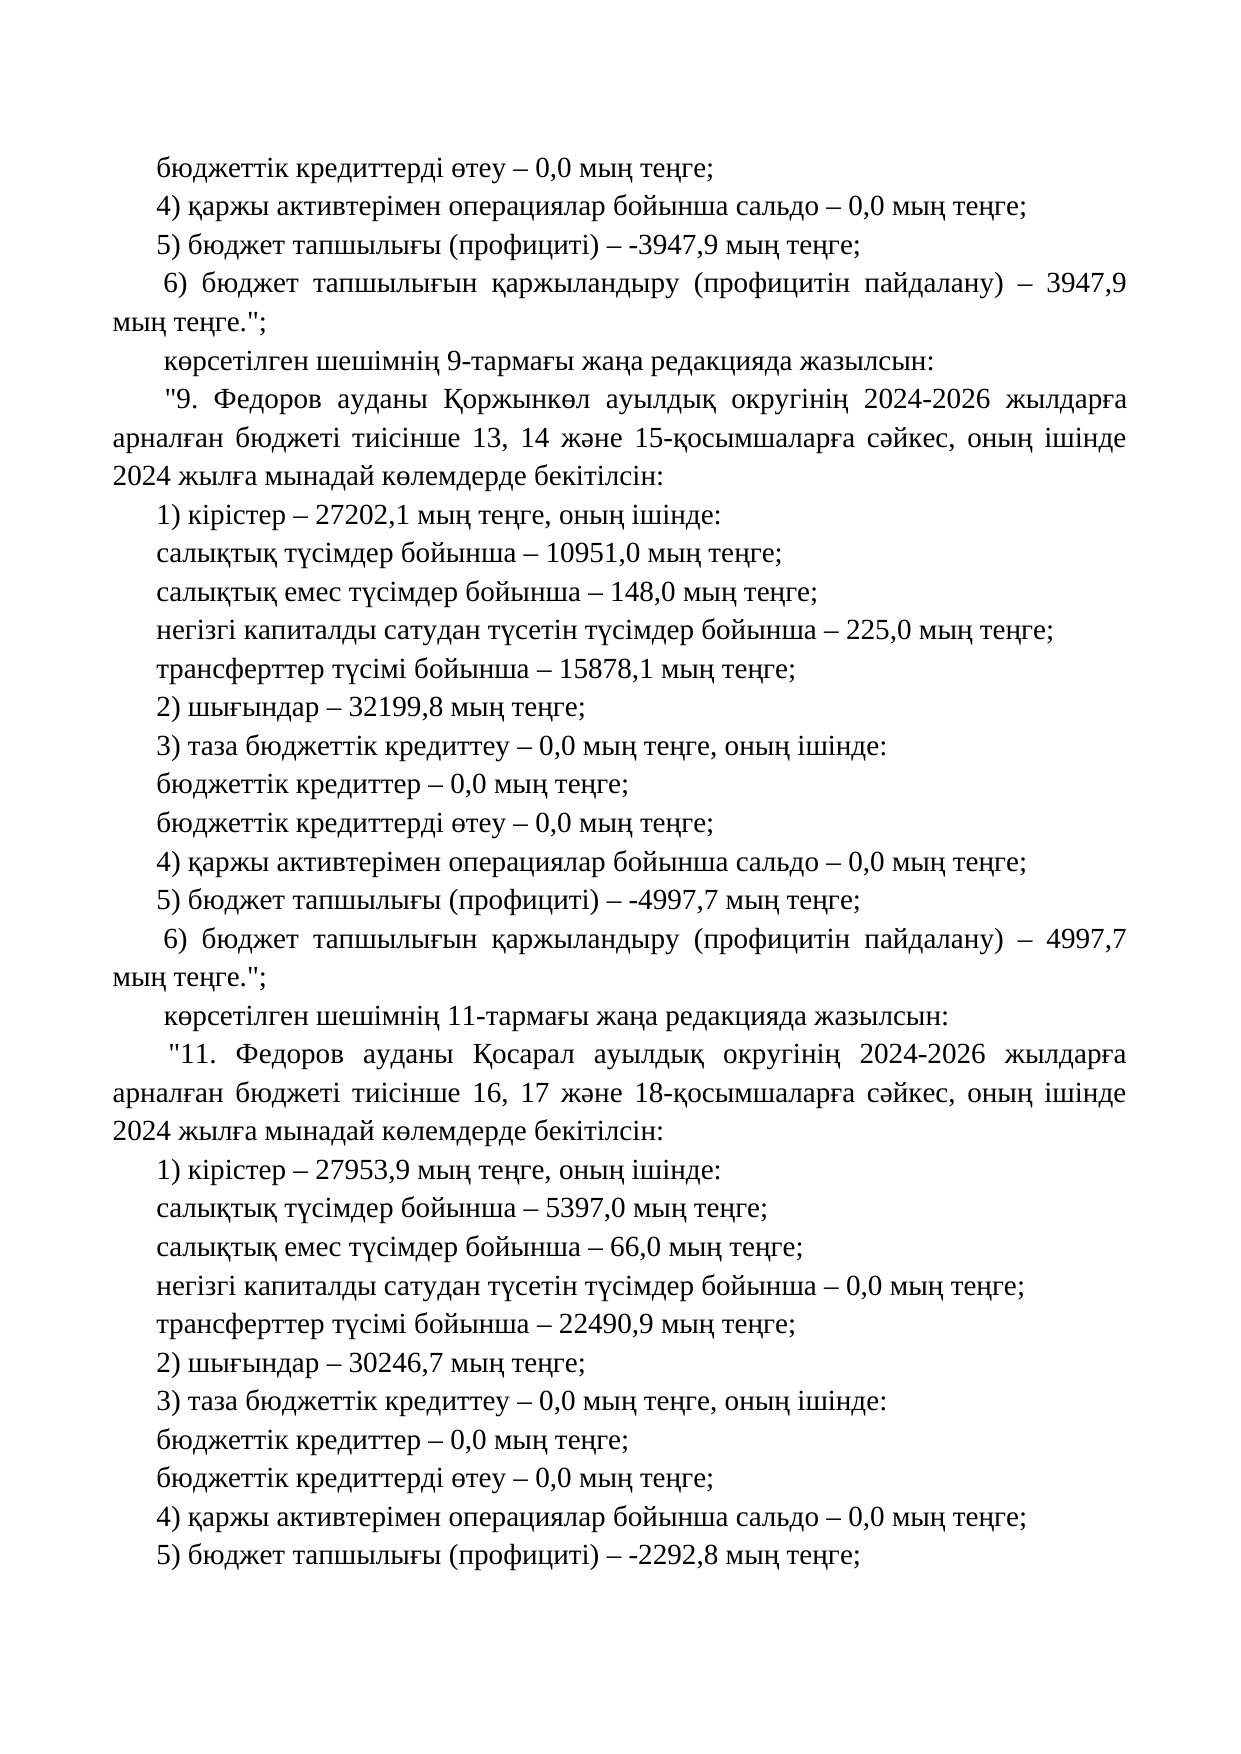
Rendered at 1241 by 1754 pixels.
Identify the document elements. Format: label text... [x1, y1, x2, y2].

text 5) бюджет тапшылығы (профициті) – -2292,8 мың теңге; [112, 1537, 1128, 1571]
text бюджеттік кредиттер – 0,0 мың теңге; [112, 1422, 1128, 1455]
text көрсетілген шешімнің 9-тармағы жаңа редакцияда жазылсын: [112, 343, 1128, 376]
text бюджеттік кредиттер – 0,0 мың теңге; [112, 767, 1128, 800]
text 4) қаржы активтерімен операциялар бойынша сальдо – 0,0 мың теңге; [112, 844, 1128, 877]
text негізгі капиталды сатудан түсетін түсімдер бойынша – 225,0 мың теңге; [112, 612, 1128, 646]
text "11. Федоров ауданы Қосарал ауылдық округінің 2024-2026 жылдарға арналған бюджеті тиісінше 16, 17 және 18-қосымшаларға сәйкес, оның ішінде 2024 жылға мынадай көлемдерде бекітілсін: [112, 1036, 1128, 1147]
text бюджеттік кредиттерді өтеу – 0,0 мың теңге; [112, 1460, 1128, 1494]
text 6) бюджет тапшылығын қаржыландыру (профицитін пайдалану) – 3947,9 мың теңге."; [112, 266, 1128, 338]
text 4) қаржы активтерімен операциялар бойынша сальдо – 0,0 мың теңге; [112, 1499, 1128, 1532]
text "9. Федоров ауданы Қоржынкөл ауылдық округінің 2024-2026 жылдарға арналған бюджеті тиісінше 13, 14 және 15-қосымшаларға сәйкес, оның ішінде 2024 жылға мынадай көлемдерде бекітілсін: [112, 381, 1128, 492]
text 3) таза бюджеттік кредиттеу – 0,0 мың теңге, оның ішінде: [112, 1383, 1128, 1417]
text көрсетілген шешімнің 11-тармағы жаңа редакцияда жазылсын: [112, 998, 1128, 1031]
text салықтық түсімдер бойынша – 10951,0 мың теңге; [112, 535, 1128, 569]
text салықтық емес түсімдер бойынша – 148,0 мың теңге; [112, 574, 1128, 607]
text салықтық түсімдер бойынша – 5397,0 мың теңге; [112, 1191, 1128, 1224]
text салықтық емес түсімдер бойынша – 66,0 мың теңге; [112, 1229, 1128, 1263]
text 2) шығындар – 30246,7 мың теңге; [112, 1345, 1128, 1378]
text негізгі капиталды сатудан түсетін түсімдер бойынша – 0,0 мың теңге; [112, 1268, 1128, 1301]
text трансферттер түсімі бойынша – 22490,9 мың теңге; [112, 1306, 1128, 1340]
text 1) кірістер – 27202,1 мың теңге, оның ішінде: [112, 497, 1128, 530]
text 1) кірістер – 27953,9 мың теңге, оның ішінде: [112, 1152, 1128, 1186]
text 2) шығындар – 32199,8 мың теңге; [112, 689, 1128, 723]
text 6) бюджет тапшылығын қаржыландыру (профицитін пайдалану) – 4997,7 мың теңге."; [112, 921, 1128, 993]
text 3) таза бюджеттік кредиттеу – 0,0 мың теңге, оның ішінде: [112, 728, 1128, 762]
text бюджеттік кредиттерді өтеу – 0,0 мың теңге; [112, 150, 1128, 183]
text 5) бюджет тапшылығы (профициті) – -3947,9 мың теңге; [112, 227, 1128, 261]
text 5) бюджет тапшылығы (профициті) – -4997,7 мың теңге; [112, 882, 1128, 916]
text трансферттер түсімі бойынша – 15878,1 мың теңге; [112, 651, 1128, 684]
text 4) қаржы активтерімен операциялар бойынша сальдо – 0,0 мың теңге; [112, 188, 1128, 222]
text бюджеттік кредиттерді өтеу – 0,0 мың теңге; [112, 805, 1128, 839]
